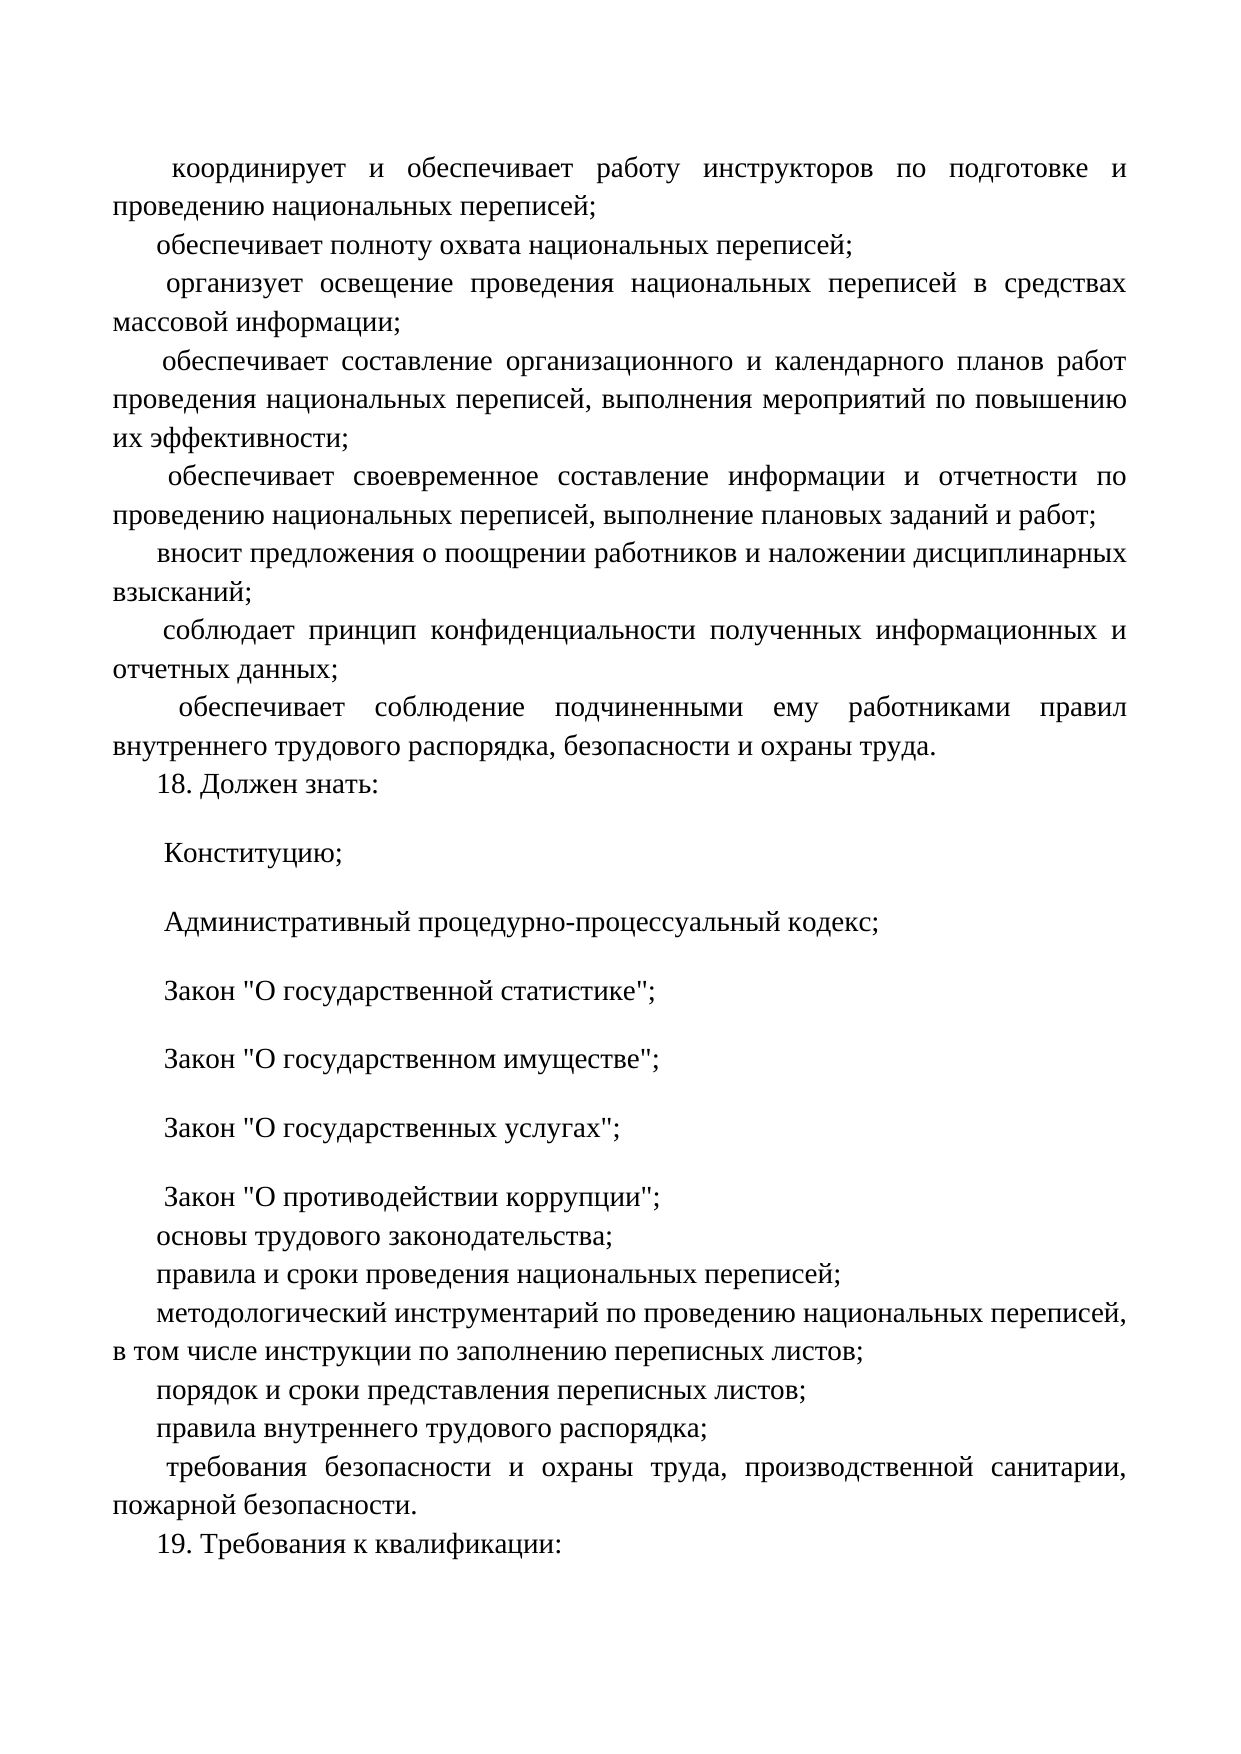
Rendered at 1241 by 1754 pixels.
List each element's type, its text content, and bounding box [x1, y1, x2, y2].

text Закон "О государственных услугах"; [112, 1110, 1128, 1144]
text правила и сроки проведения национальных переписей; [112, 1256, 1128, 1290]
text организует освещение проведения национальных переписей в средствах массовой информации; [112, 266, 1128, 338]
text Административный процедурно-процессуальный кодекс; [112, 904, 1128, 938]
text основы трудового законодательства; [112, 1218, 1128, 1251]
text правила внутреннего трудового распорядка; [112, 1410, 1128, 1444]
text координирует и обеспечивает работу инструкторов по подготовке и проведению национальных переписей; [112, 150, 1128, 222]
text методологический инструментарий по проведению национальных переписей, в том числе инструкции по заполнению переписных листов; [112, 1295, 1128, 1367]
text соблюдает принцип конфиденциальности полученных информационных и отчетных данных; [112, 612, 1128, 684]
text требования безопасности и охраны труда, производственной санитарии, пожарной безопасности. [112, 1449, 1128, 1521]
text 19. Требования к квалификации: [112, 1526, 1128, 1559]
text обеспечивает полноту охвата национальных переписей; [112, 227, 1128, 261]
text обеспечивает своевременное составление информации и отчетности по проведению национальных переписей, выполнение плановых заданий и работ; [112, 458, 1128, 530]
text вносит предложения о поощрении работников и наложении дисциплинарных взысканий; [112, 535, 1128, 607]
text порядок и сроки представления переписных листов; [112, 1372, 1128, 1405]
text Конституцию; [112, 835, 1128, 869]
text 18. Должен знать: [112, 767, 1128, 800]
text Закон "О государственной статистике"; [112, 973, 1128, 1006]
text Закон "О государственном имуществе"; [112, 1042, 1128, 1075]
text обеспечивает соблюдение подчиненными ему работниками правил внутреннего трудового распорядка, безопасности и охраны труда. [112, 689, 1128, 762]
text Закон "О противодействии коррупции"; [112, 1179, 1128, 1213]
text обеспечивает составление организационного и календарного планов работ проведения национальных переписей, выполнения мероприятий по повышению их эффективности; [112, 343, 1128, 453]
